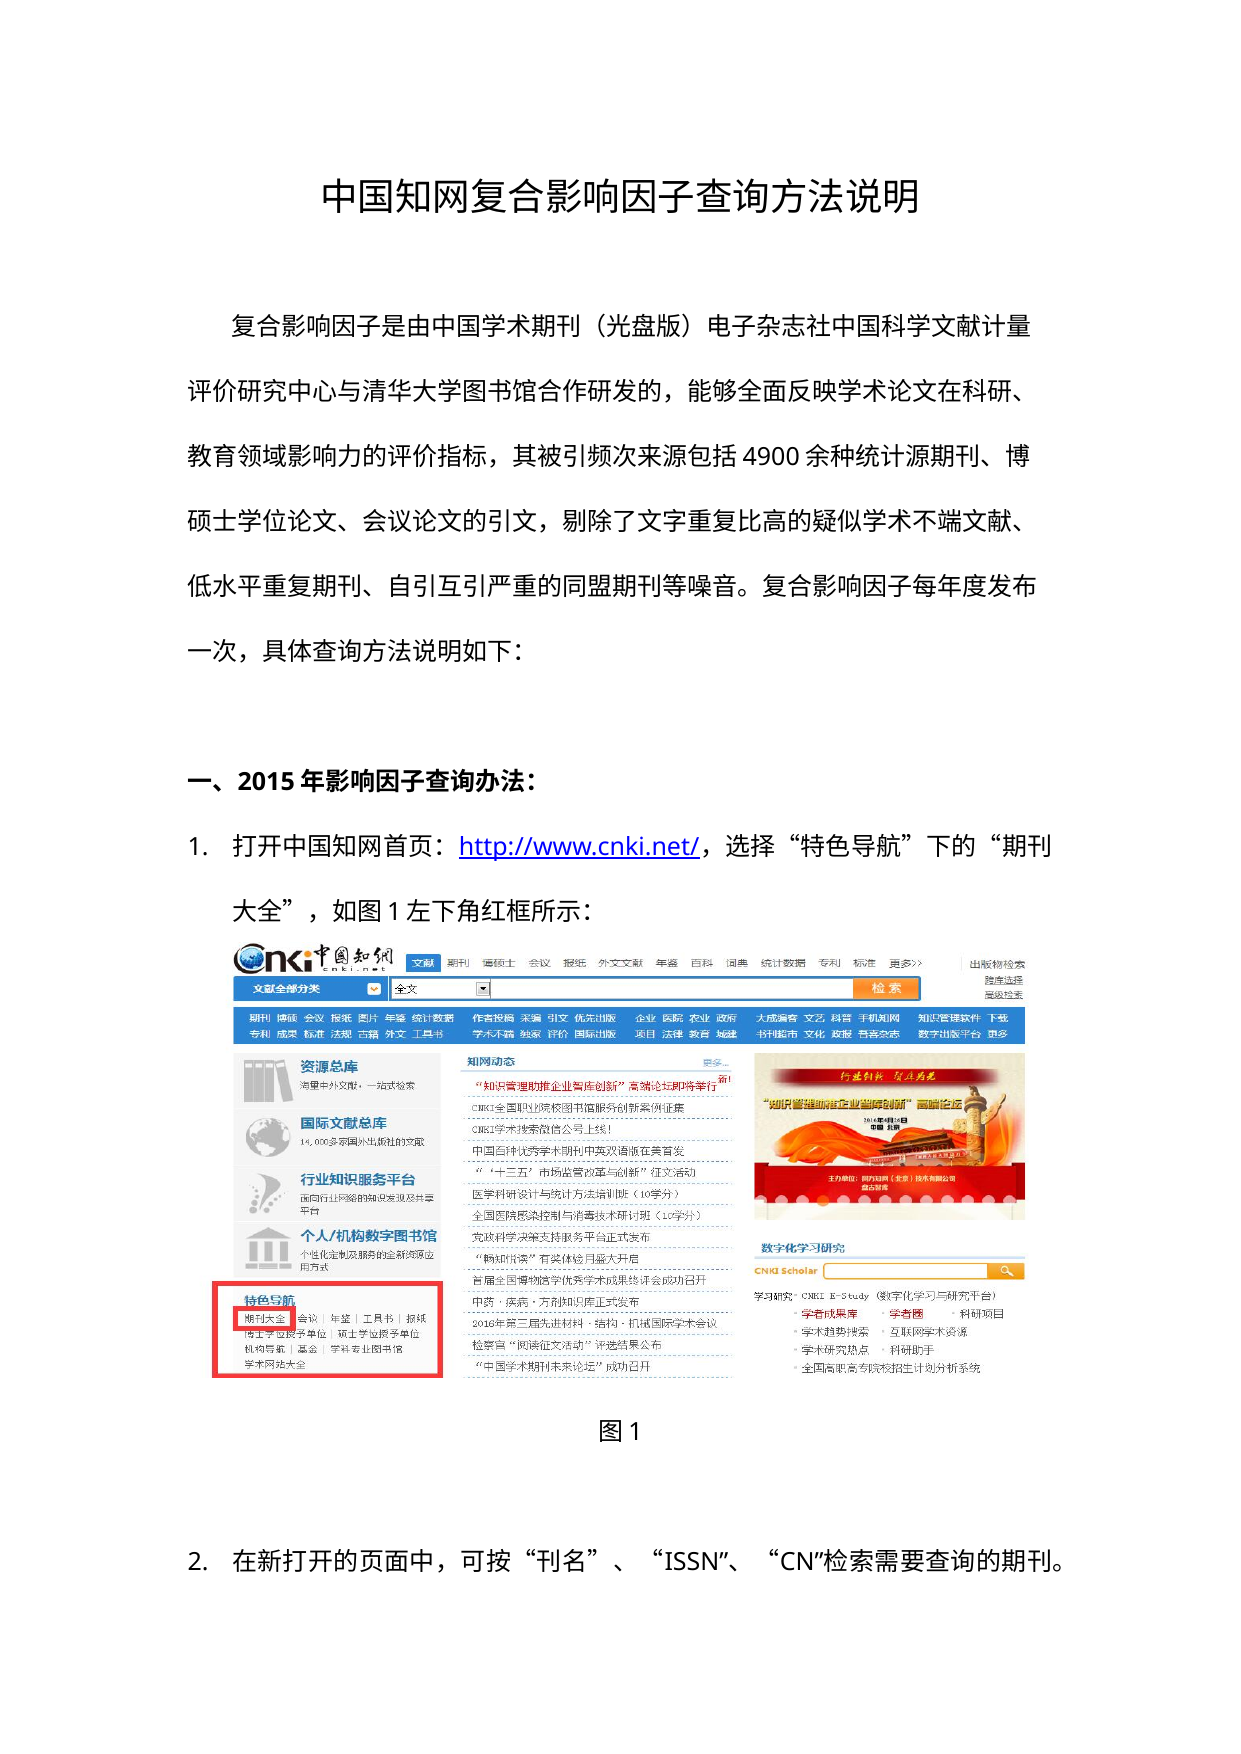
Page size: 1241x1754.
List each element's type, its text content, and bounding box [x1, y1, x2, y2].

text 中国知网复合影响因子查询方法说明 [187, 162, 1053, 227]
picture [187, 942, 1052, 1378]
text 复合影响因子是由中国学术期刊（光盘版）电子杂志社中国科学文献计量评价研究中心与清华大学图书馆合作研发的，能够全面反映学术论文在科研、教育领域影响力的评价指标，其被引频次来源包括4900余种统计源期刊、博硕士学位论文、会议论文的引文，剔除了文字重复比高的疑似学术不端文献、低水平重复期刊、自引互引严重的同盟期刊等噪音。复合影响因子每年度发布一次，具体查询方法说明如下： [187, 292, 1053, 682]
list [187, 1527, 1053, 1592]
list 打开中国知网首页：http://www.cnki.net/，选择“特色导航”下的“期刊大全”，如图1左下角红框所示： [187, 812, 1053, 942]
text 一、2015年影响因子查询办法： [187, 747, 1053, 812]
text 图1 [187, 1397, 1053, 1462]
